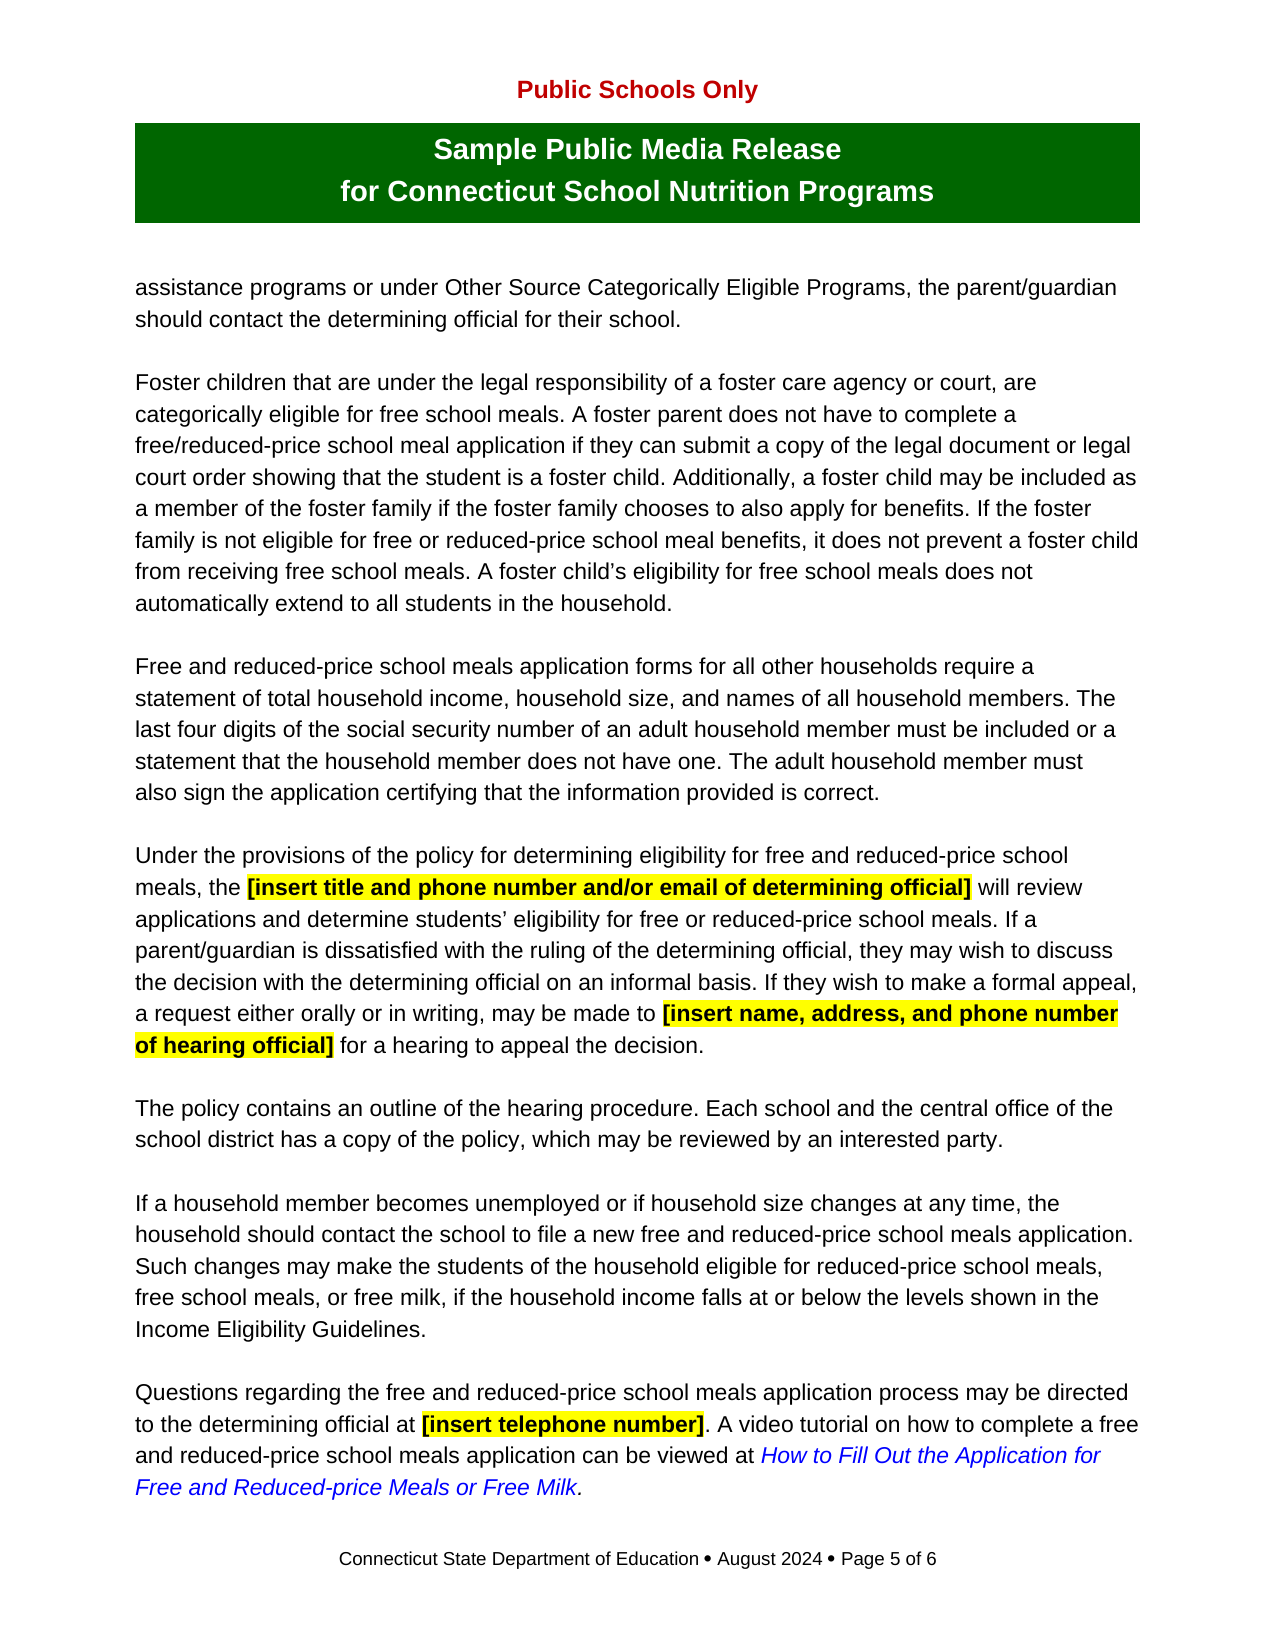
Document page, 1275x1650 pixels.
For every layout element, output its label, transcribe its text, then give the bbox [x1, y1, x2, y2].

text Under the provisions of the policy for determining eligibility for free and reduced-price school meals, the [insert title and phone number and/or email of determining official] will review applications and determine students’ eligibility for free or reduced-price school meals. If a parent/guardian is dissatisfied with the ruling of the determining official, they may wish to discuss the decision with the determining official on an informal basis. If they wish to make a formal appeal, a request either orally or in writing, may be made to [insert name, address, and phone number of hearing official] for a hearing to appeal the decision. [135, 842, 1140, 1058]
text The policy contains an outline of the hearing procedure. Each school and the central office of the school district has a copy of the policy, which may be reviewed by an interested party. [135, 1095, 1140, 1153]
text If a household member becomes unemployed or if household size changes at any time, the household should contact the school to file a new free and reduced-price school meals application. Such changes may make the students of the household eligible for reduced-price school meals, free school meals, or free milk, if the household income falls at or below the levels shown in the Income Eligibility Guidelines. [135, 1189, 1140, 1342]
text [135, 274, 1131, 332]
text Questions regarding the free and reduced-price school meals application process may be directed to the determining official at [insert telephone number]. A video tutorial on how to complete a free and reduced-price school meals application can be viewed at How to Fill Out the Application for Free and Reduced-price Meals or Free Milk. [135, 1379, 1140, 1500]
text Free and reduced-price school meals application forms for all other households require a statement of total household income, household size, and names of all household members. The last four digits of the social security number of an adult household member must be included or a statement that the household member does not have one. The adult household member must also sign the application certifying that the information provided is correct. [135, 653, 1131, 806]
text Foster children that are under the legal responsibility of a foster care agency or court, are categorically eligible for free school meals. A foster parent does not have to complete a free/reduced-price school meal application if they can submit a copy of the legal document or legal court order showing that the student is a foster child. Additionally, a foster child may be included as a member of the foster family if the foster family chooses to also apply for benefits. If the foster family is not eligible for free or reduced-price school meal benefits, it does not prevent a foster child from receiving free school meals. A foster child’s eligibility for free school meals does not automatically extend to all students in the household. [135, 369, 1140, 616]
